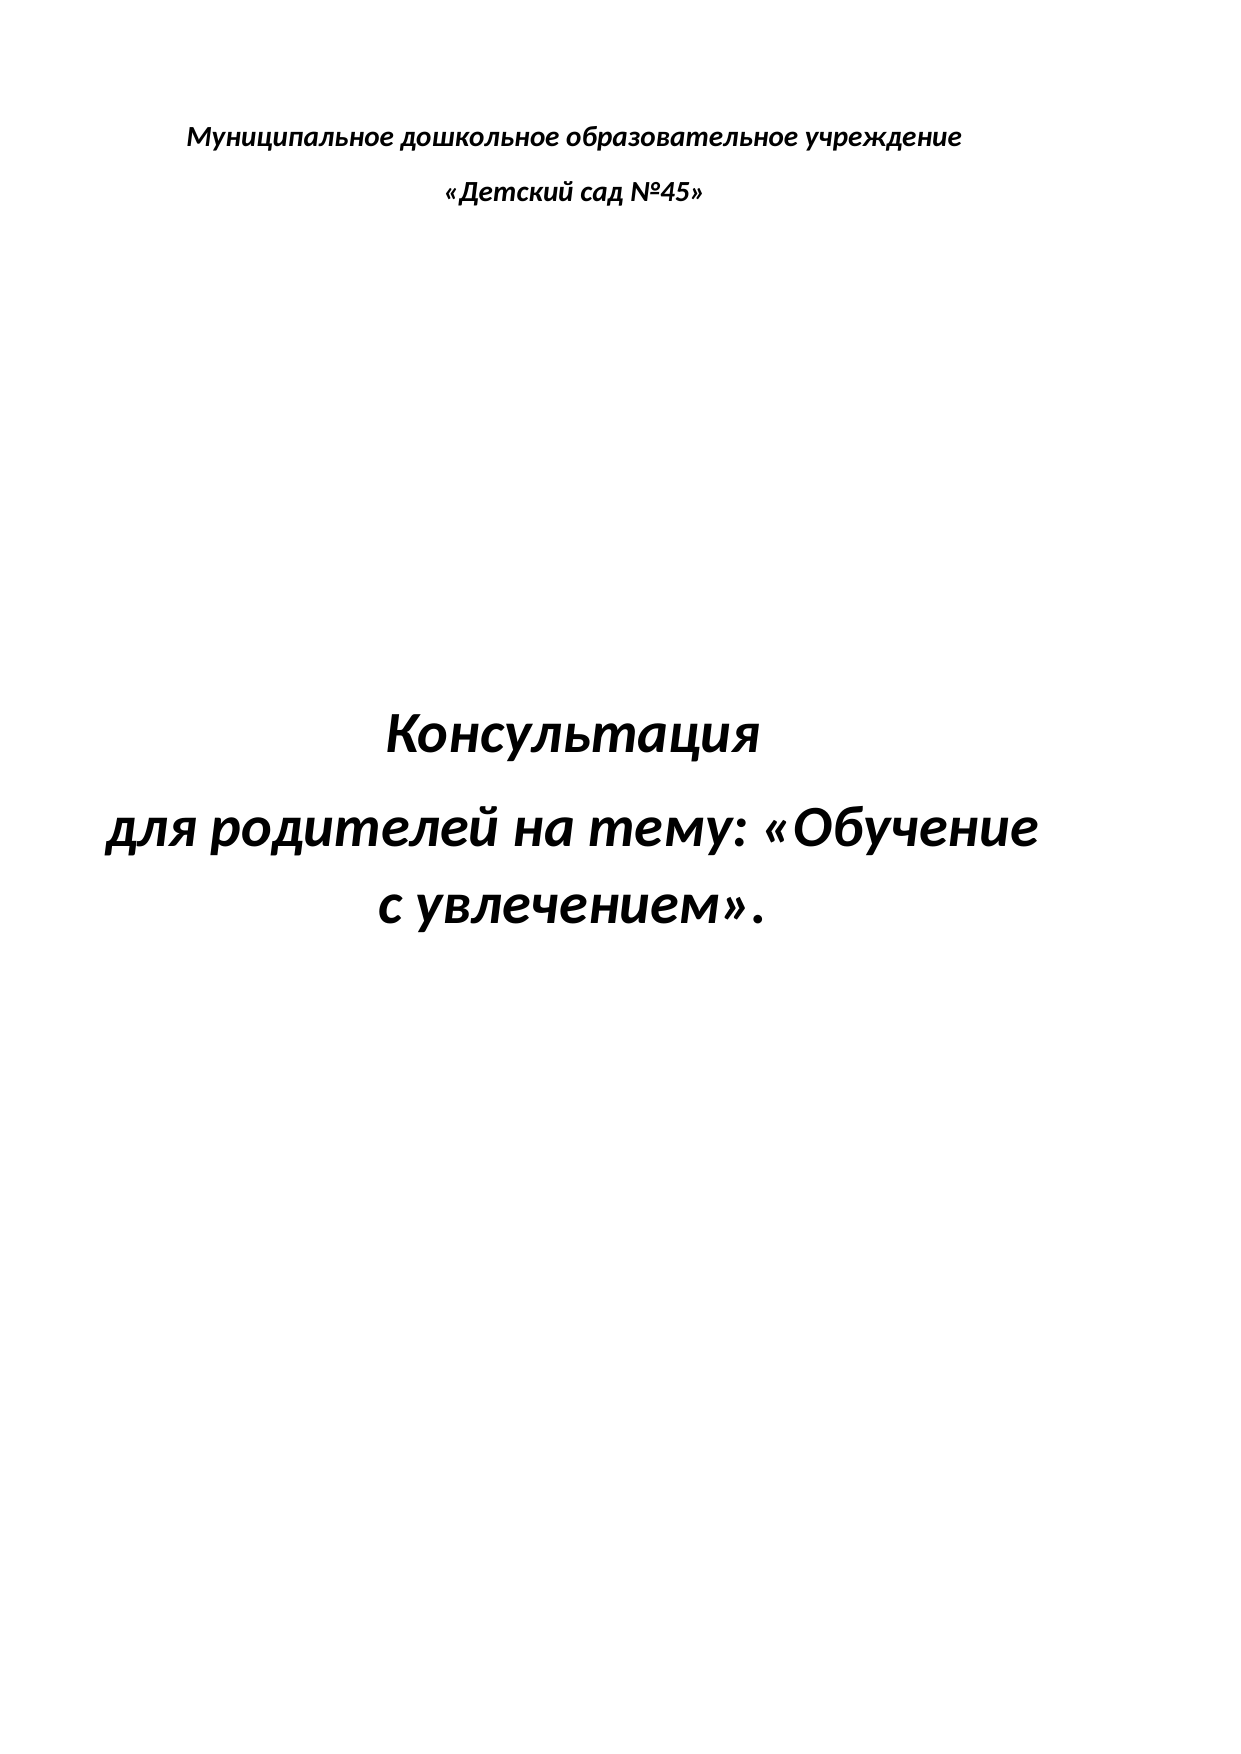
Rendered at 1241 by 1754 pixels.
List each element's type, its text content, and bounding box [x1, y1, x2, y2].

text для родителей на тему: «Обучение с увлечением». [88, 789, 1063, 938]
text Муниципальное дошкольное образовательное учреждение [88, 118, 1063, 154]
text «Детский сад №45» [88, 173, 1063, 209]
text Консультация [88, 696, 1063, 767]
